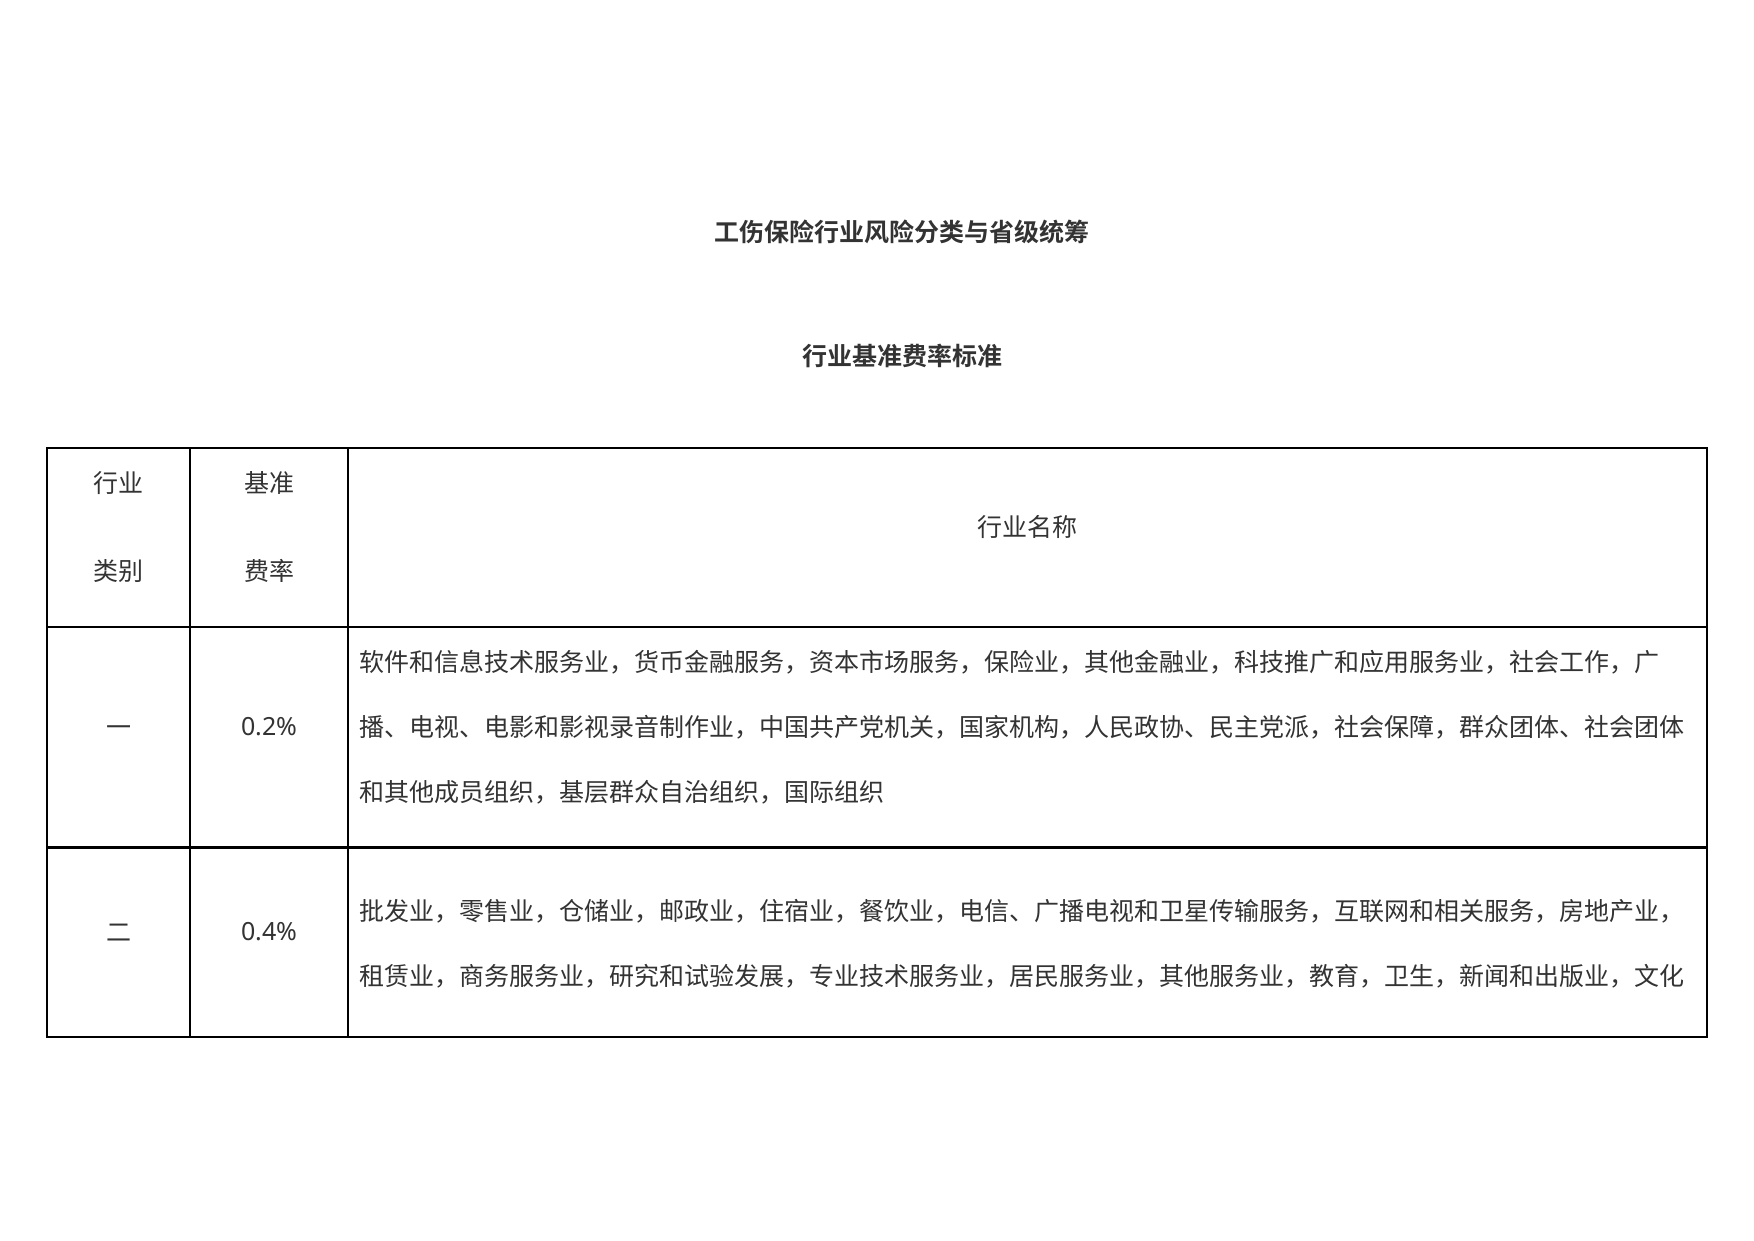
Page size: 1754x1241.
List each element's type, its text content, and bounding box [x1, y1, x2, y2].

table_cell 一 [48, 628, 189, 846]
table_cell 0.4% [191, 849, 347, 1036]
table_header 基准 费率 [191, 449, 347, 626]
table_cell 软件和信息技术服务业，货币金融服务，资本市场服务，保险业，其他金融业，科技推广和应用服务业，社会工作，广播、电视、电影和影视录音制作业，中国共产党机关，国家机构，人民政协、民主党派，社会保障，群众团体、社会团体和其他成员组织，基层群众自治组织，国际组织 [349, 628, 1706, 846]
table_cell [349, 849, 1706, 1036]
table_cell 0.2% [191, 628, 347, 846]
table_header 行业 类别 [48, 449, 189, 626]
text 工伤保险行业风险分类与省级统筹 [150, 198, 1604, 263]
table_header 行业名称 [349, 449, 1706, 626]
text 行业基准费率标准 [150, 322, 1604, 387]
table_cell 二 [48, 849, 189, 1036]
